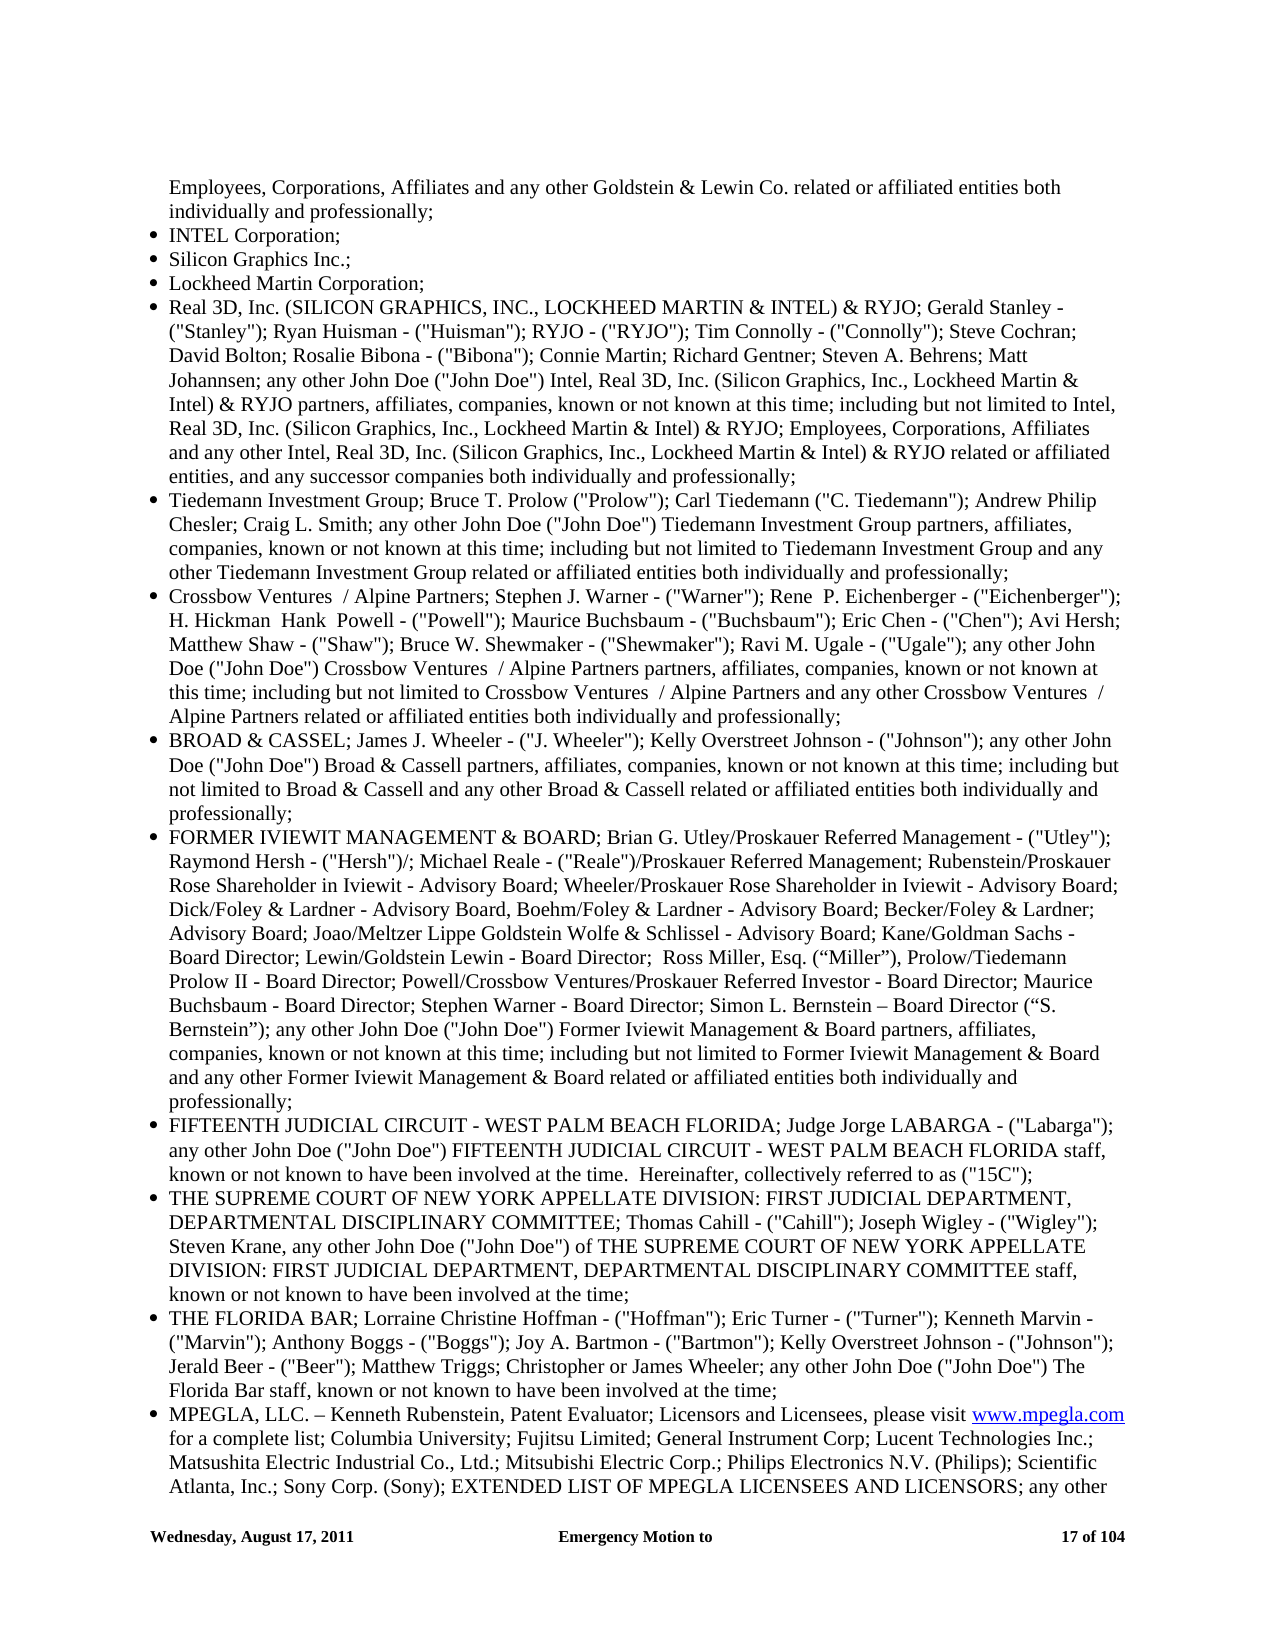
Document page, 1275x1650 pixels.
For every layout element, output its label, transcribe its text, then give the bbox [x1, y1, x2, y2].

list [150, 1402, 1125, 1498]
list FORMER IVIEWIT MANAGEMENT & BOARD; Brian G. Utley/Proskauer Referred Management - ("Utley"); Raymond Hersh - ("Hersh")/; Michael Reale - ("Reale")/Proskauer Referred Management; Rubenstein/Proskauer Rose Shareholder in Iviewit - Advisory Board; Wheeler/Proskauer Rose Shareholder in Iviewit - Advisory Board; Dick/Foley & Lardner - Advisory Board, Boehm/Foley & Lardner - Advisory Board; Becker/Foley & Lardner; Advisory Board; Joao/Meltzer Lippe Goldstein Wolfe & Schlissel - Advisory Board; Kane/Goldman Sachs - Board Director; Lewin/Goldstein Lewin - Board Director; Ross Miller, Esq. (“Miller”), Prolow/Tiedemann Prolow II - Board Director; Powell/Crossbow Ventures/Proskauer Referred Investor - Board Director; Maurice Buchsbaum - Board Director; Stephen Warner - Board Director; Simon L. Bernstein – Board Director (“S. Bernstein”); any other John Doe ("John Doe") Former Iviewit Management & Board partners, affiliates, companies, known or not known at this time; including but not limited to Former Iviewit Management & Board and any other Former Iviewit Management & Board related or affiliated entities both individually and professionally; [150, 825, 1125, 1113]
list Lockheed Martin Corporation; [150, 271, 1125, 295]
list THE FLORIDA BAR; Lorraine Christine Hoffman - ("Hoffman"); Eric Turner - ("Turner"); Kenneth Marvin - ("Marvin"); Anthony Boggs - ("Boggs"); Joy A. Bartmon - ("Bartmon"); Kelly Overstreet Johnson - ("Johnson"); Jerald Beer - ("Beer"); Matthew Triggs; Christopher or James Wheeler; any other John Doe ("John Doe") The Florida Bar staff, known or not known to have been involved at the time; [150, 1306, 1125, 1402]
list THE SUPREME COURT OF NEW YORK APPELLATE DIVISION: FIRST JUDICIAL DEPARTMENT, DEPARTMENTAL DISCIPLINARY COMMITTEE; Thomas Cahill - ("Cahill"); Joseph Wigley - ("Wigley"); Steven Krane, any other John Doe ("John Doe") of THE SUPREME COURT OF NEW YORK APPELLATE DIVISION: FIRST JUDICIAL DEPARTMENT, DEPARTMENTAL DISCIPLINARY COMMITTEE staff, known or not known to have been involved at the time; [150, 1186, 1125, 1306]
list Crossbow Ventures / Alpine Partners; Stephen J. Warner - ("Warner"); Rene P. Eichenberger - ("Eichenberger"); H. Hickman Hank Powell - ("Powell"); Maurice Buchsbaum - ("Buchsbaum"); Eric Chen - ("Chen"); Avi Hersh; Matthew Shaw - ("Shaw"); Bruce W. Shewmaker - ("Shewmaker"); Ravi M. Ugale - ("Ugale"); any other John Doe ("John Doe") Crossbow Ventures / Alpine Partners partners, affiliates, companies, known or not known at this time; including but not limited to Crossbow Ventures / Alpine Partners and any other Crossbow Ventures / Alpine Partners related or affiliated entities both individually and professionally; [150, 584, 1125, 728]
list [150, 175, 1125, 223]
list Silicon Graphics Inc.; [150, 247, 1125, 271]
list BROAD & CASSEL; James J. Wheeler - ("J. Wheeler"); Kelly Overstreet Johnson - ("Johnson"); any other John Doe ("John Doe") Broad & Cassell partners, affiliates, companies, known or not known at this time; including but not limited to Broad & Cassell and any other Broad & Cassell related or affiliated entities both individually and professionally; [150, 728, 1125, 825]
list Real 3D, Inc. (SILICON GRAPHICS, INC., LOCKHEED MARTIN & INTEL) & RYJO; Gerald Stanley - ("Stanley"); Ryan Huisman - ("Huisman"); RYJO - ("RYJO"); Tim Connolly - ("Connolly"); Steve Cochran; David Bolton; Rosalie Bibona - ("Bibona"); Connie Martin; Richard Gentner; Steven A. Behrens; Matt Johannsen; any other John Doe ("John Doe") Intel, Real 3D, Inc. (Silicon Graphics, Inc., Lockheed Martin & Intel) & RYJO partners, affiliates, companies, known or not known at this time; including but not limited to Intel, Real 3D, Inc. (Silicon Graphics, Inc., Lockheed Martin & Intel) & RYJO; Employees, Corporations, Affiliates and any other Intel, Real 3D, Inc. (Silicon Graphics, Inc., Lockheed Martin & Intel) & RYJO related or affiliated entities, and any successor companies both individually and professionally; [150, 295, 1125, 488]
list Tiedemann Investment Group; Bruce T. Prolow ("Prolow"); Carl Tiedemann ("C. Tiedemann"); Andrew Philip Chesler; Craig L. Smith; any other John Doe ("John Doe") Tiedemann Investment Group partners, affiliates, companies, known or not known at this time; including but not limited to Tiedemann Investment Group and any other Tiedemann Investment Group related or affiliated entities both individually and professionally; [150, 488, 1125, 584]
list INTEL Corporation; [150, 223, 1125, 247]
list FIFTEENTH JUDICIAL CIRCUIT - WEST PALM BEACH FLORIDA; Judge Jorge LABARGA - ("Labarga"); any other John Doe ("John Doe") FIFTEENTH JUDICIAL CIRCUIT - WEST PALM BEACH FLORIDA staff, known or not known to have been involved at the time. Hereinafter, collectively referred to as ("15C"); [150, 1113, 1125, 1186]
